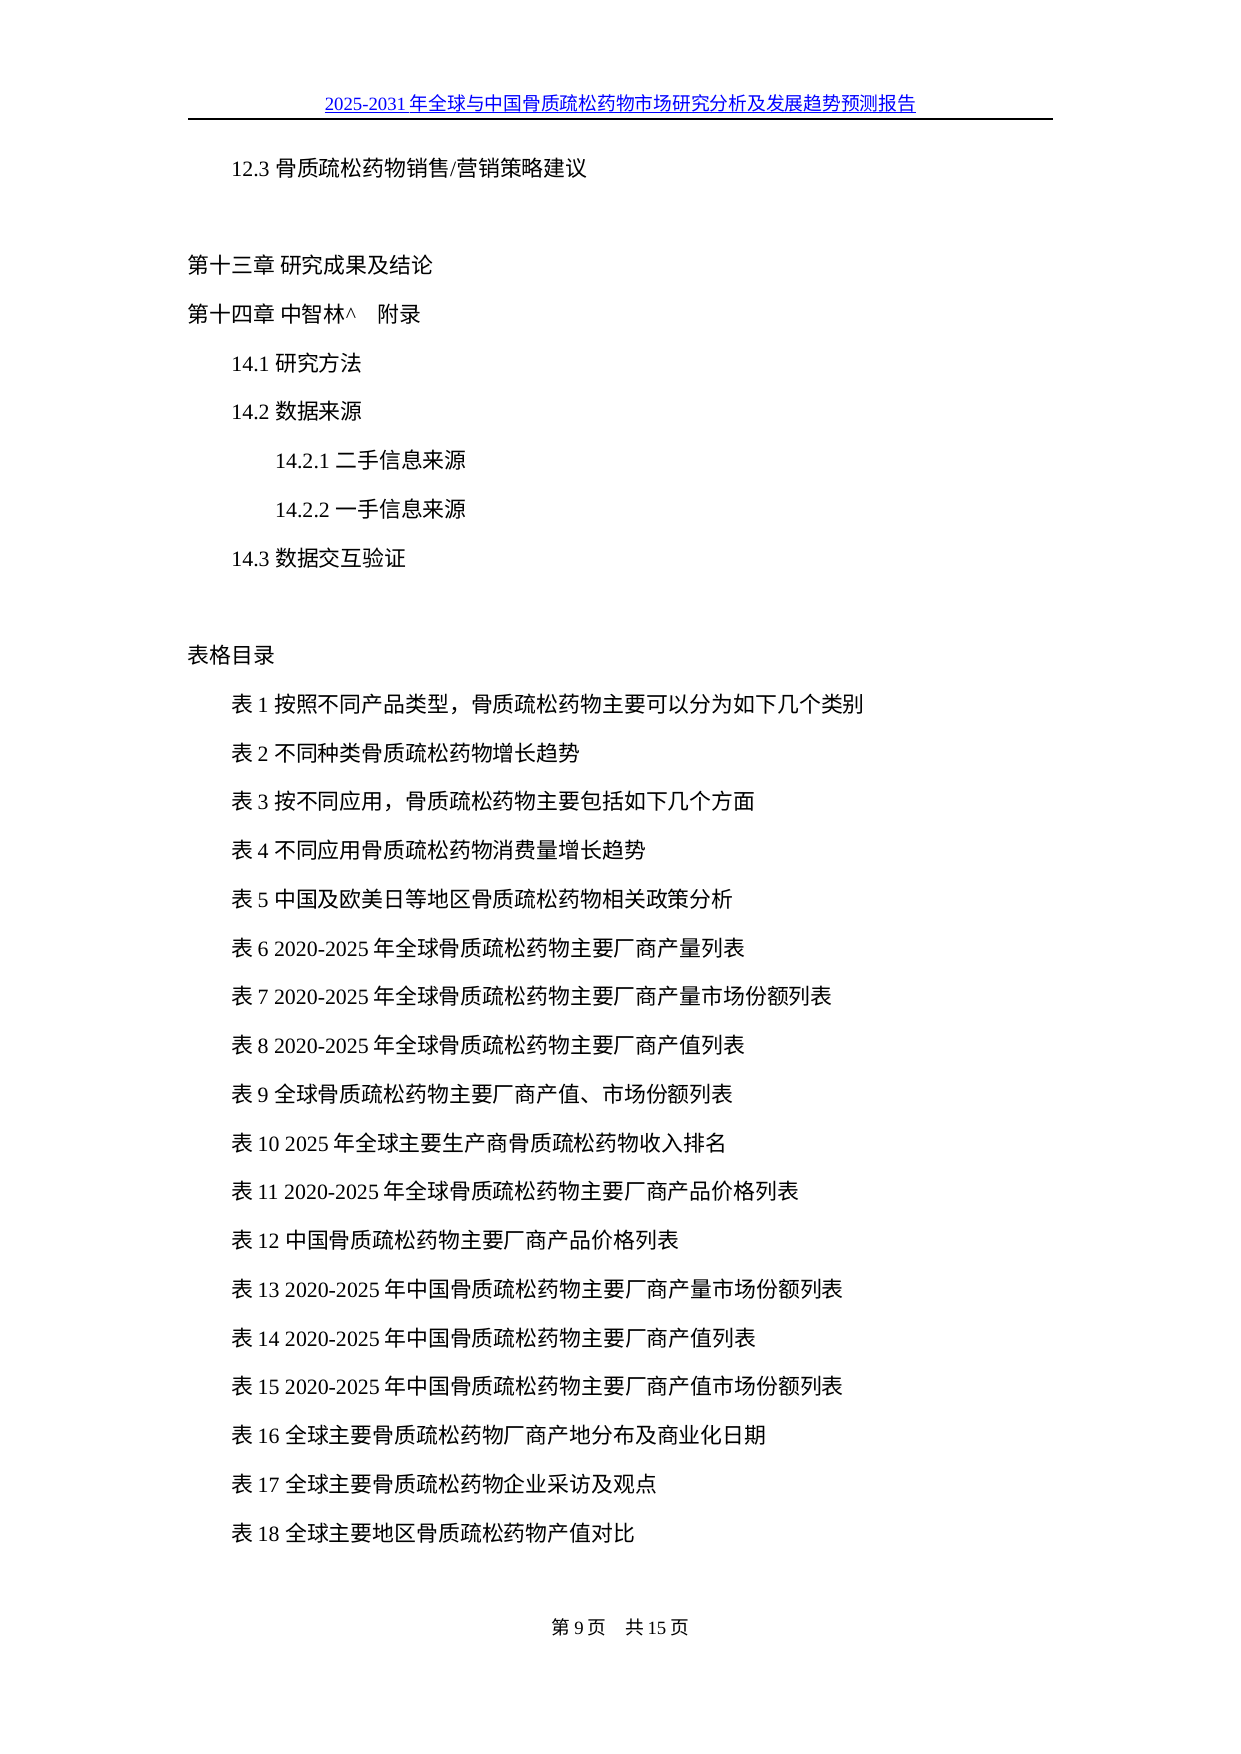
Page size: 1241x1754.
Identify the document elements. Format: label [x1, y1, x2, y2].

text [187, 150, 1053, 1548]
